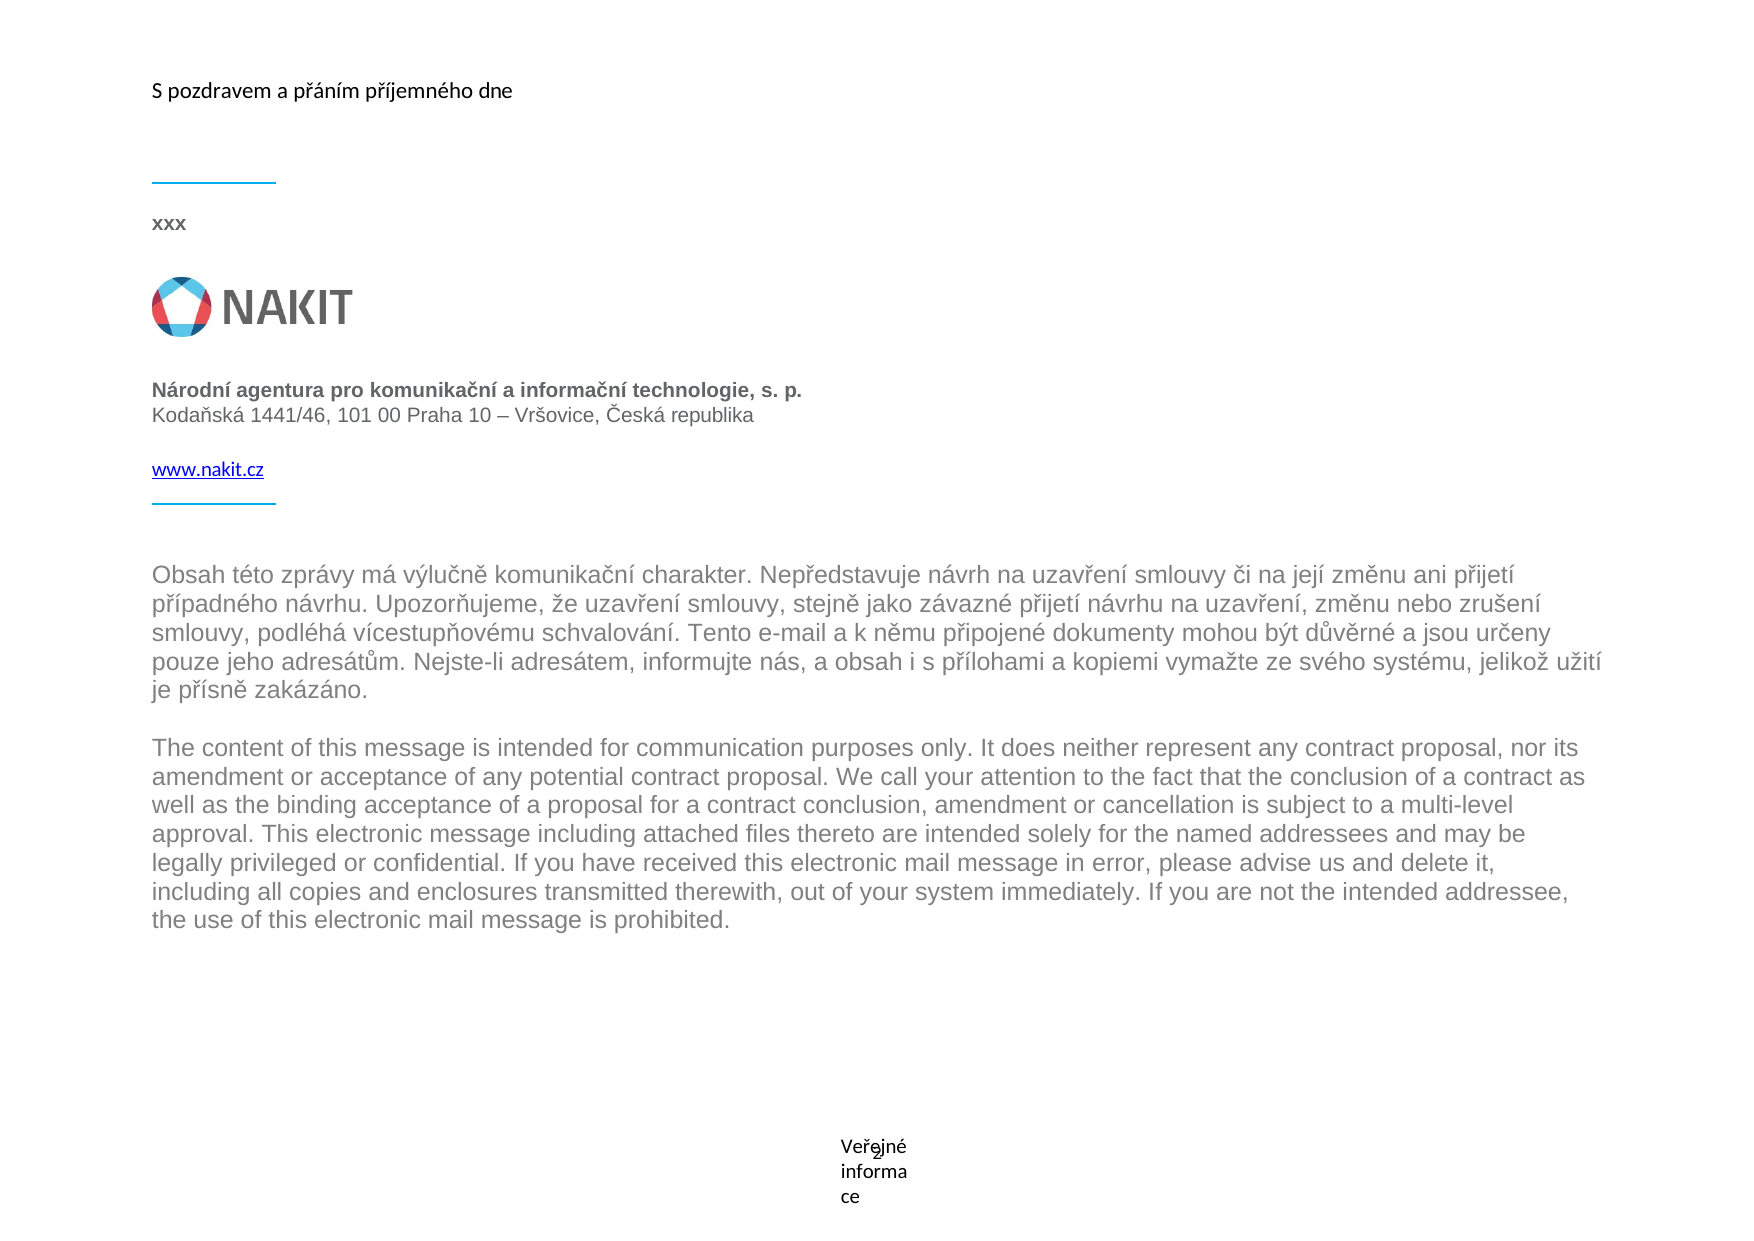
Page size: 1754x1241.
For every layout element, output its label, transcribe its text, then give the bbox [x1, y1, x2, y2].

text www.nakit.cz [152, 456, 1612, 481]
text Národní agentura pro komunikační a informační technologie, s. p. [152, 378, 1612, 402]
picture [151, 274, 353, 337]
text S pozdravem a přáním příjemného dne [152, 76, 1612, 104]
text xxx [152, 211, 1612, 235]
text Kodaňská 1441/46, 101 00 Praha 10 – Vršovice, Česká republika [152, 402, 1612, 426]
text The content of this message is intended for communication purposes only. It does neither represent any contract proposal, nor its amendment or acceptance of any potential contract proposal. We call your attention to the fact that the conclusion of a contract as well as the binding acceptance of a proposal for a contract conclusion, amendment or cancellation is subject to a multi-level approval. This electronic message including attached files thereto are intended solely for the named addressees and may be legally privileged or confidential. If you have received this electronic mail message in error, please advise us and delete it, including all copies and enclosures transmitted therewith, out of your system immediately. If you are not the intended addressee, the use of this electronic mail message is prohibited. [152, 733, 1599, 934]
text Obsah této zprávy má výlučně komunikační charakter. Nepředstavuje návrh na uzavření smlouvy či na její změnu ani přijetí případného návrhu. Upozorňujeme, že uzavření smlouvy, stejně jako závazné přijetí návrhu na uzavření, změnu nebo zrušení smlouvy, podléhá vícestupňovému schvalování. Tento e-mail a k němu připojené dokumenty mohou být důvěrné a jsou určeny pouze jeho adresátům. Nejste-li adresátem, informujte nás, a obsah i s přílohami a kopiemi vymažte ze svého systému, jelikož užití je přísně zakázáno. [152, 560, 1612, 704]
